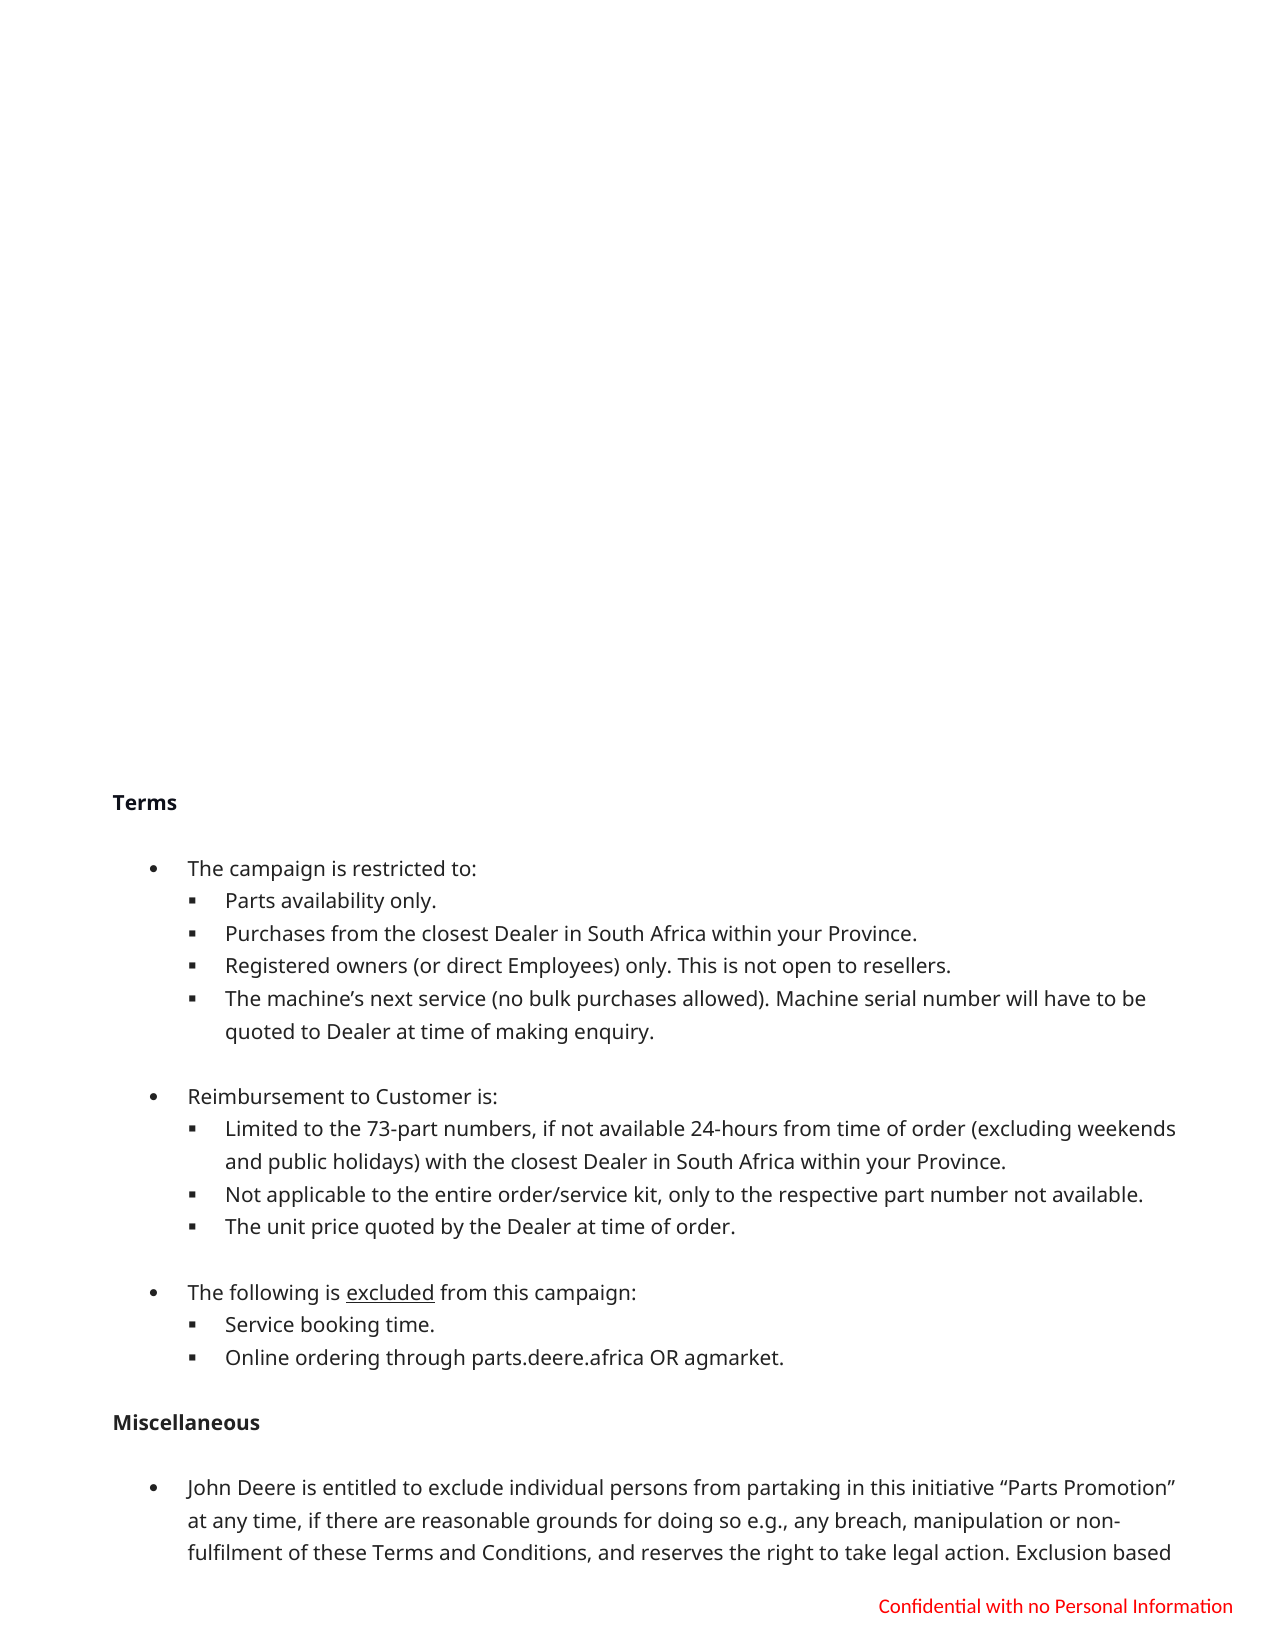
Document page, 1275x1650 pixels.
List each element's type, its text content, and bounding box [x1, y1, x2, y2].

text Miscellaneous [112, 1408, 1200, 1436]
list The following is excluded from this campaign: [150, 1278, 1200, 1306]
list Purchases from the closest Dealer in South Africa within your Province. [187, 919, 1200, 947]
list Parts availability only. [187, 886, 1200, 915]
list Reimbursement to Customer is: [150, 1082, 1200, 1110]
list The campaign is restricted to: [150, 854, 1200, 882]
list The machine’s next service (no bulk purchases allowed). Machine serial number will have to be quoted to Dealer at time of making enquiry. [187, 984, 1200, 1045]
text Terms [112, 788, 1200, 817]
list Service booking time. [187, 1310, 1200, 1339]
list Registered owners (or direct Employees) only. This is not open to resellers. [187, 952, 1200, 980]
list The unit price quoted by the Dealer at time of order. [187, 1212, 1200, 1241]
list Limited to the 73-part numbers, if not available 24-hours from time of order (excluding weekends and public holidays) with the closest Dealer in South Africa within your Province. [187, 1114, 1200, 1176]
list Not applicable to the entire order/service kit, only to the respective part number not available. [187, 1180, 1200, 1208]
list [150, 1473, 1200, 1567]
list Online ordering through parts.deere.africa OR agmarket. [187, 1343, 1200, 1371]
